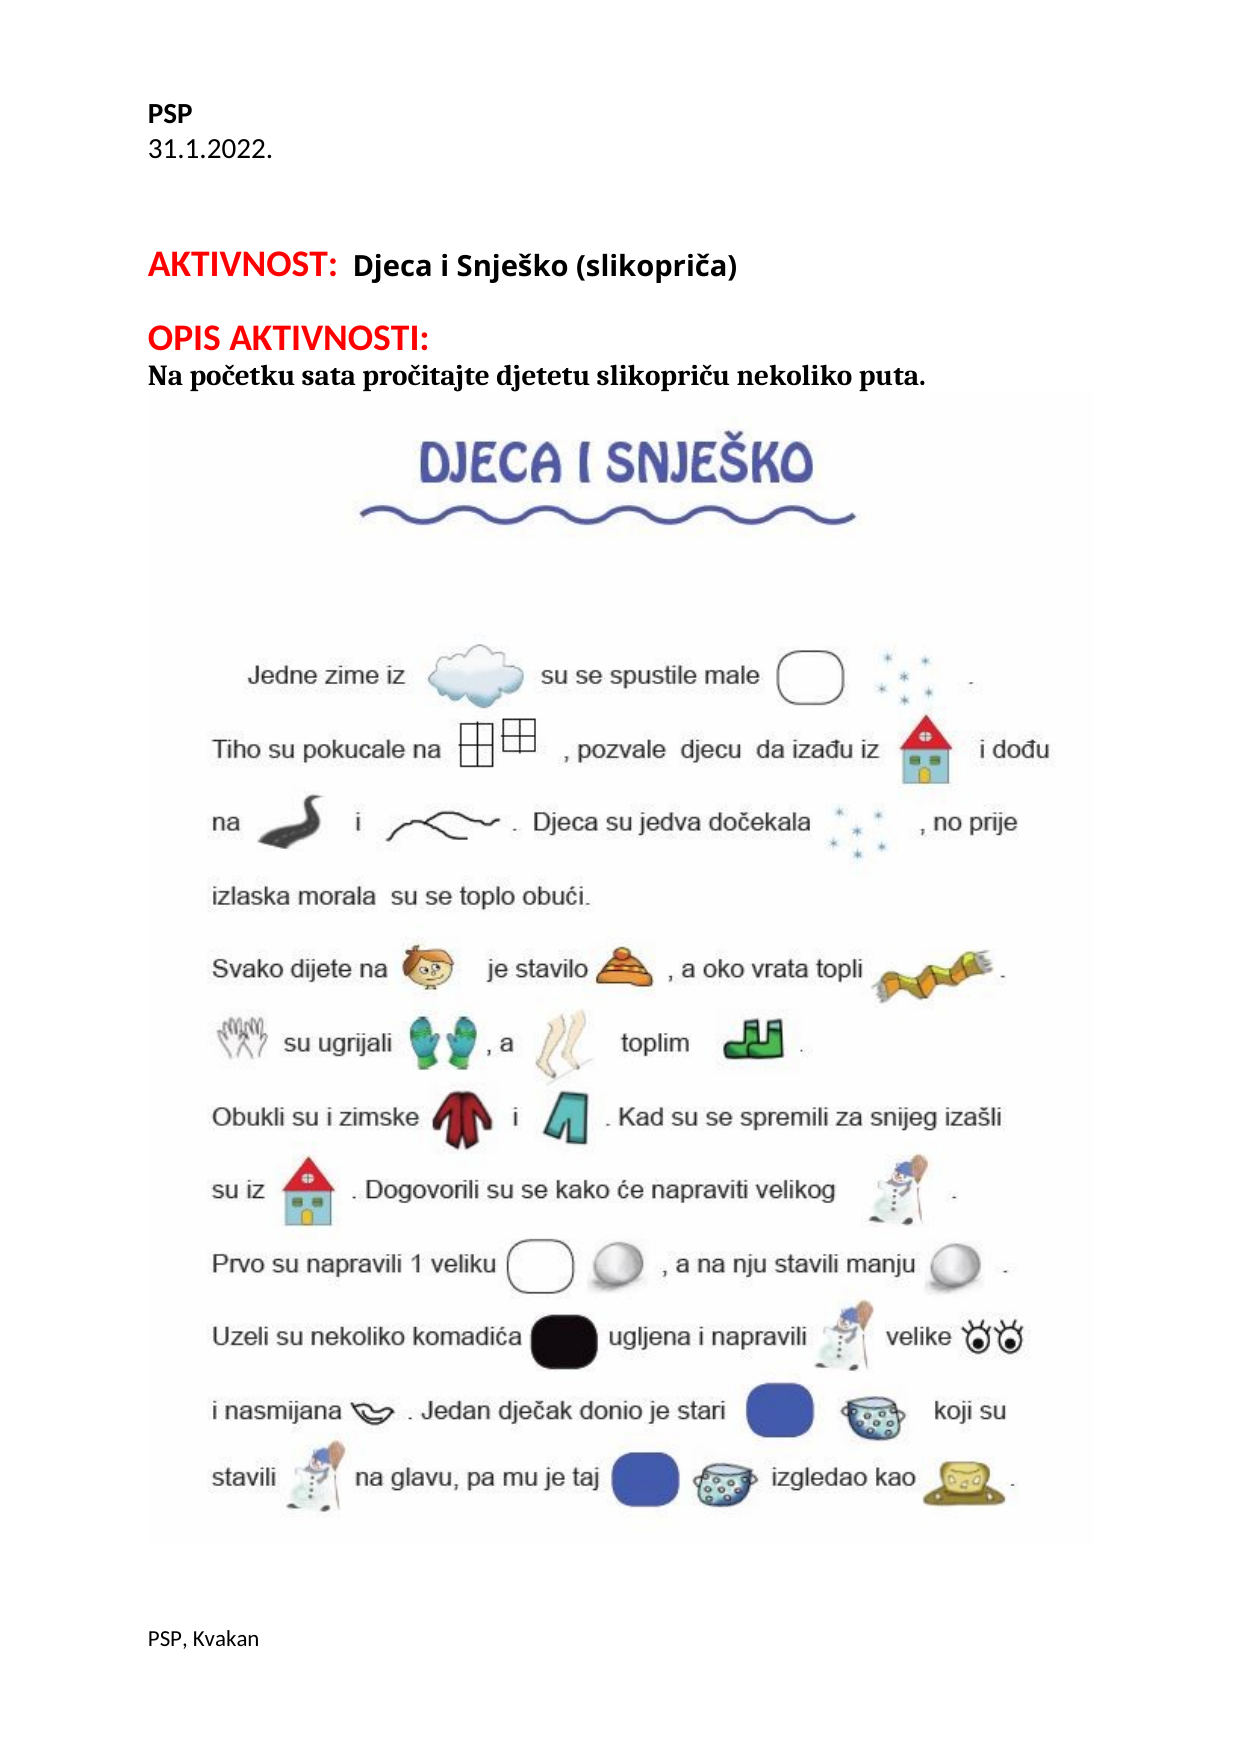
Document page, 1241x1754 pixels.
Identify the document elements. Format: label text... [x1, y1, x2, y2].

picture [147, 392, 1093, 1545]
text AKTIVNOST: Djeca i Snješko (slikopriča) [148, 239, 1093, 285]
text Na početku sata pročitajte djetetu slikopriču nekoliko puta. [148, 359, 1093, 392]
text 31.1.2022. [148, 130, 1093, 166]
text PSP [148, 95, 1093, 130]
text OPIS AKTIVNOSTI: [148, 313, 1093, 359]
